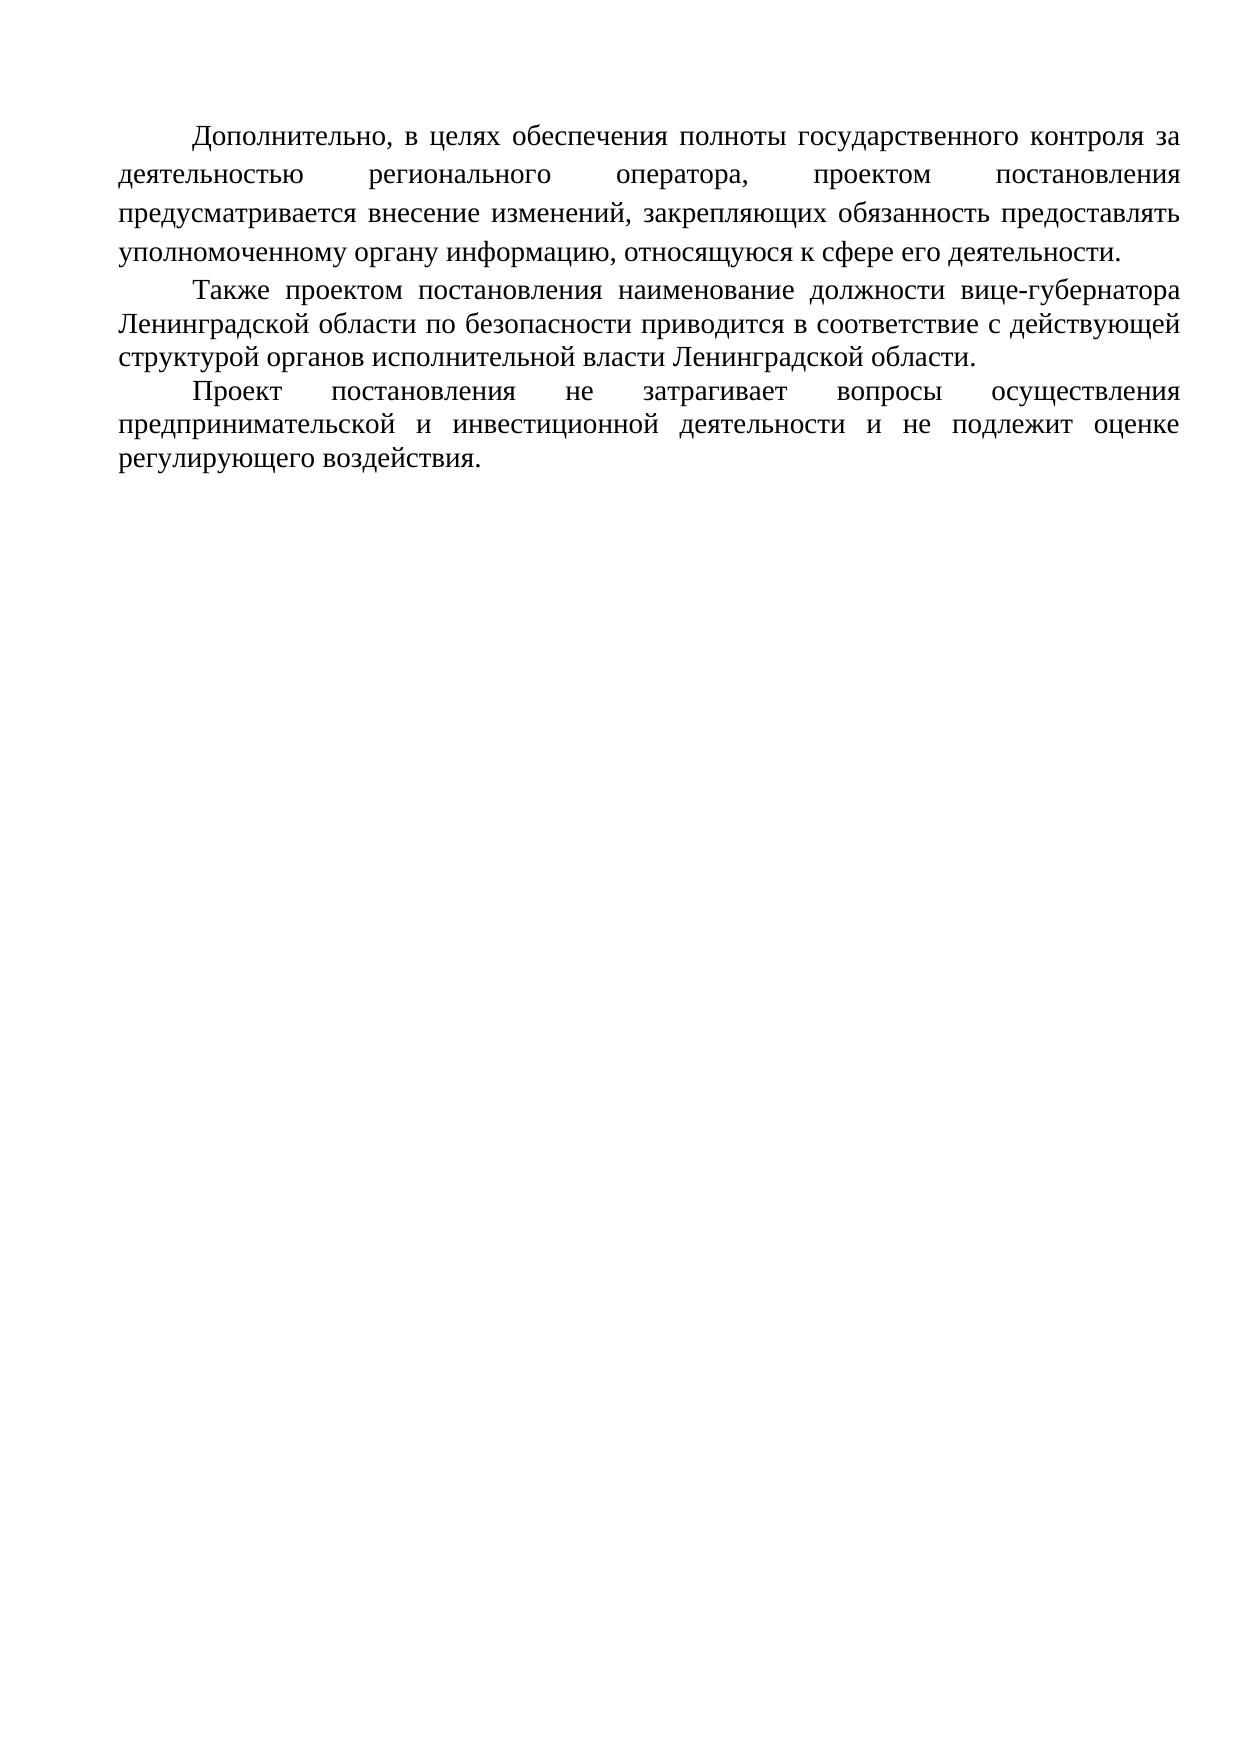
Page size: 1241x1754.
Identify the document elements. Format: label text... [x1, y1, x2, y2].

text Дополнительно, в целях обеспечения полноты государственного контроля за деятельностью регионального оператора, проектом постановления предусматривается внесение изменений, закрепляющих обязанность предоставлять уполномоченному органу информацию, относящуюся к сфере его деятельности. [118, 118, 1181, 267]
text Также проектом постановления наименование должности вице-губернатора Ленинградской области по безопасности приводится в соответствие с действующей структурой органов исполнительной власти Ленинградской области. [118, 272, 1181, 373]
text Проект постановления не затрагивает вопросы осуществления предпринимательской и инвестиционной деятельности и не подлежит оценке регулирующего воздействия. [118, 373, 1181, 473]
